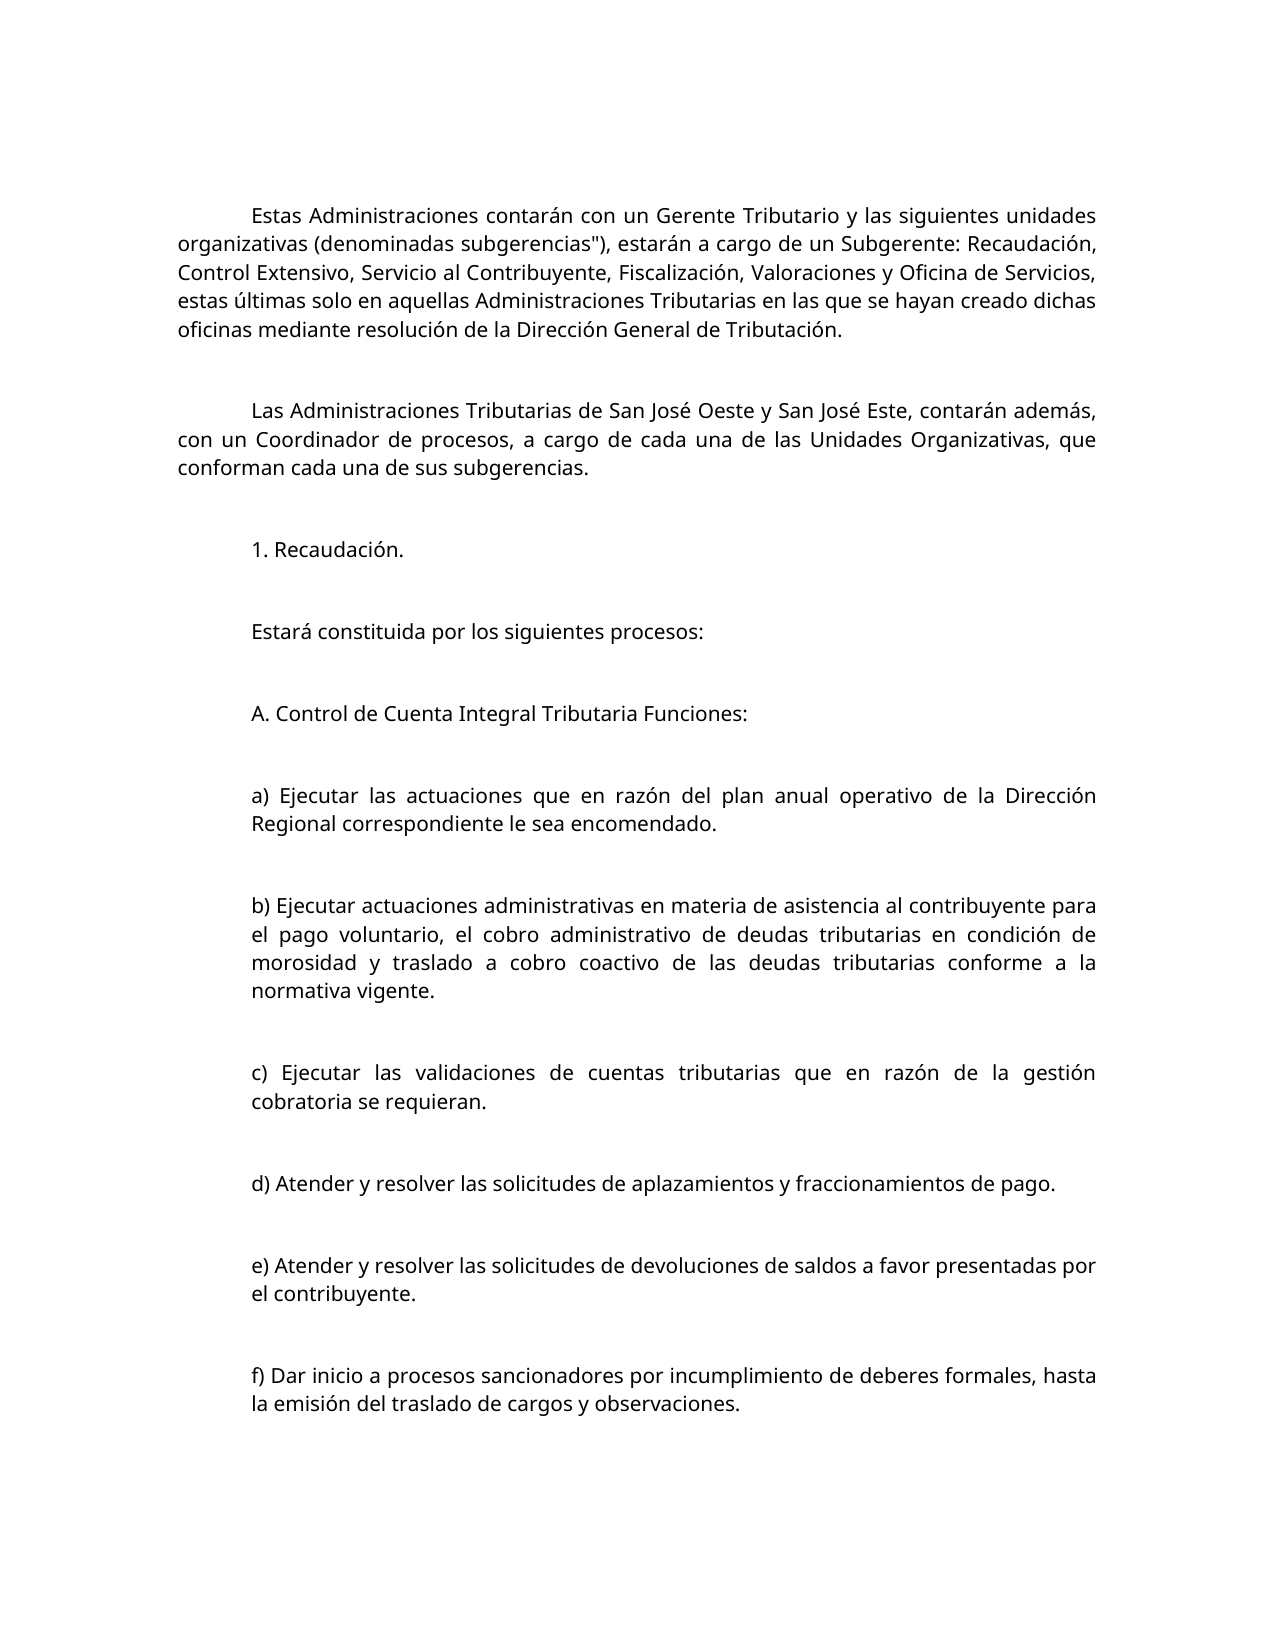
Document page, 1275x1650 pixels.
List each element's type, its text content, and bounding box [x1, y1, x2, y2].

text a) Ejecutar las actuaciones que en razón del plan anual operativo de la Dirección Regional correspondiente le sea encomendado. [251, 781, 1098, 838]
text Estará constituida por los siguientes procesos: [177, 617, 1098, 646]
text e) Atender y resolver las solicitudes de devoluciones de saldos a favor presentadas por el contribuyente. [251, 1251, 1098, 1308]
text 1. Recaudación. [177, 535, 1098, 564]
text b) Ejecutar actuaciones administrativas en materia de asistencia al contribuyente para el pago voluntario, el cobro administrativo de deudas tributarias en condición de morosidad y traslado a cobro coactivo de las deudas tributarias conforme a la normativa vigente. [251, 891, 1098, 1005]
text d) Atender y resolver las solicitudes de aplazamientos y fraccionamientos de pago. [251, 1169, 1098, 1197]
text Las Administraciones Tributarias de San José Oeste y San José Este, contarán además, con un Coordinador de procesos, a cargo de cada una de las Unidades Organizativas, que conforman cada una de sus subgerencias. [177, 397, 1098, 482]
text c) Ejecutar las validaciones de cuentas tributarias que en razón de la gestión cobratoria se requieran. [251, 1058, 1098, 1115]
text f) Dar inicio a procesos sancionadores por incumplimiento de deberes formales, hasta la emisión del traslado de cargos y observaciones. [251, 1361, 1098, 1418]
text A. Control de Cuenta Integral Tributaria Funciones: [177, 699, 1098, 728]
text Estas Administraciones contarán con un Gerente Tributario y las siguientes unidades organizativas (denominadas subgerencias"), estarán a cargo de un Subgerente: Recaudación, Control Extensivo, Servicio al Contribuyente, Fiscalización, Valoraciones y Oficina de Servicios, estas últimas solo en aquellas Administraciones Tributarias en las que se hayan creado dichas oficinas mediante resolución de la Dirección General de Tributación. [177, 201, 1098, 343]
